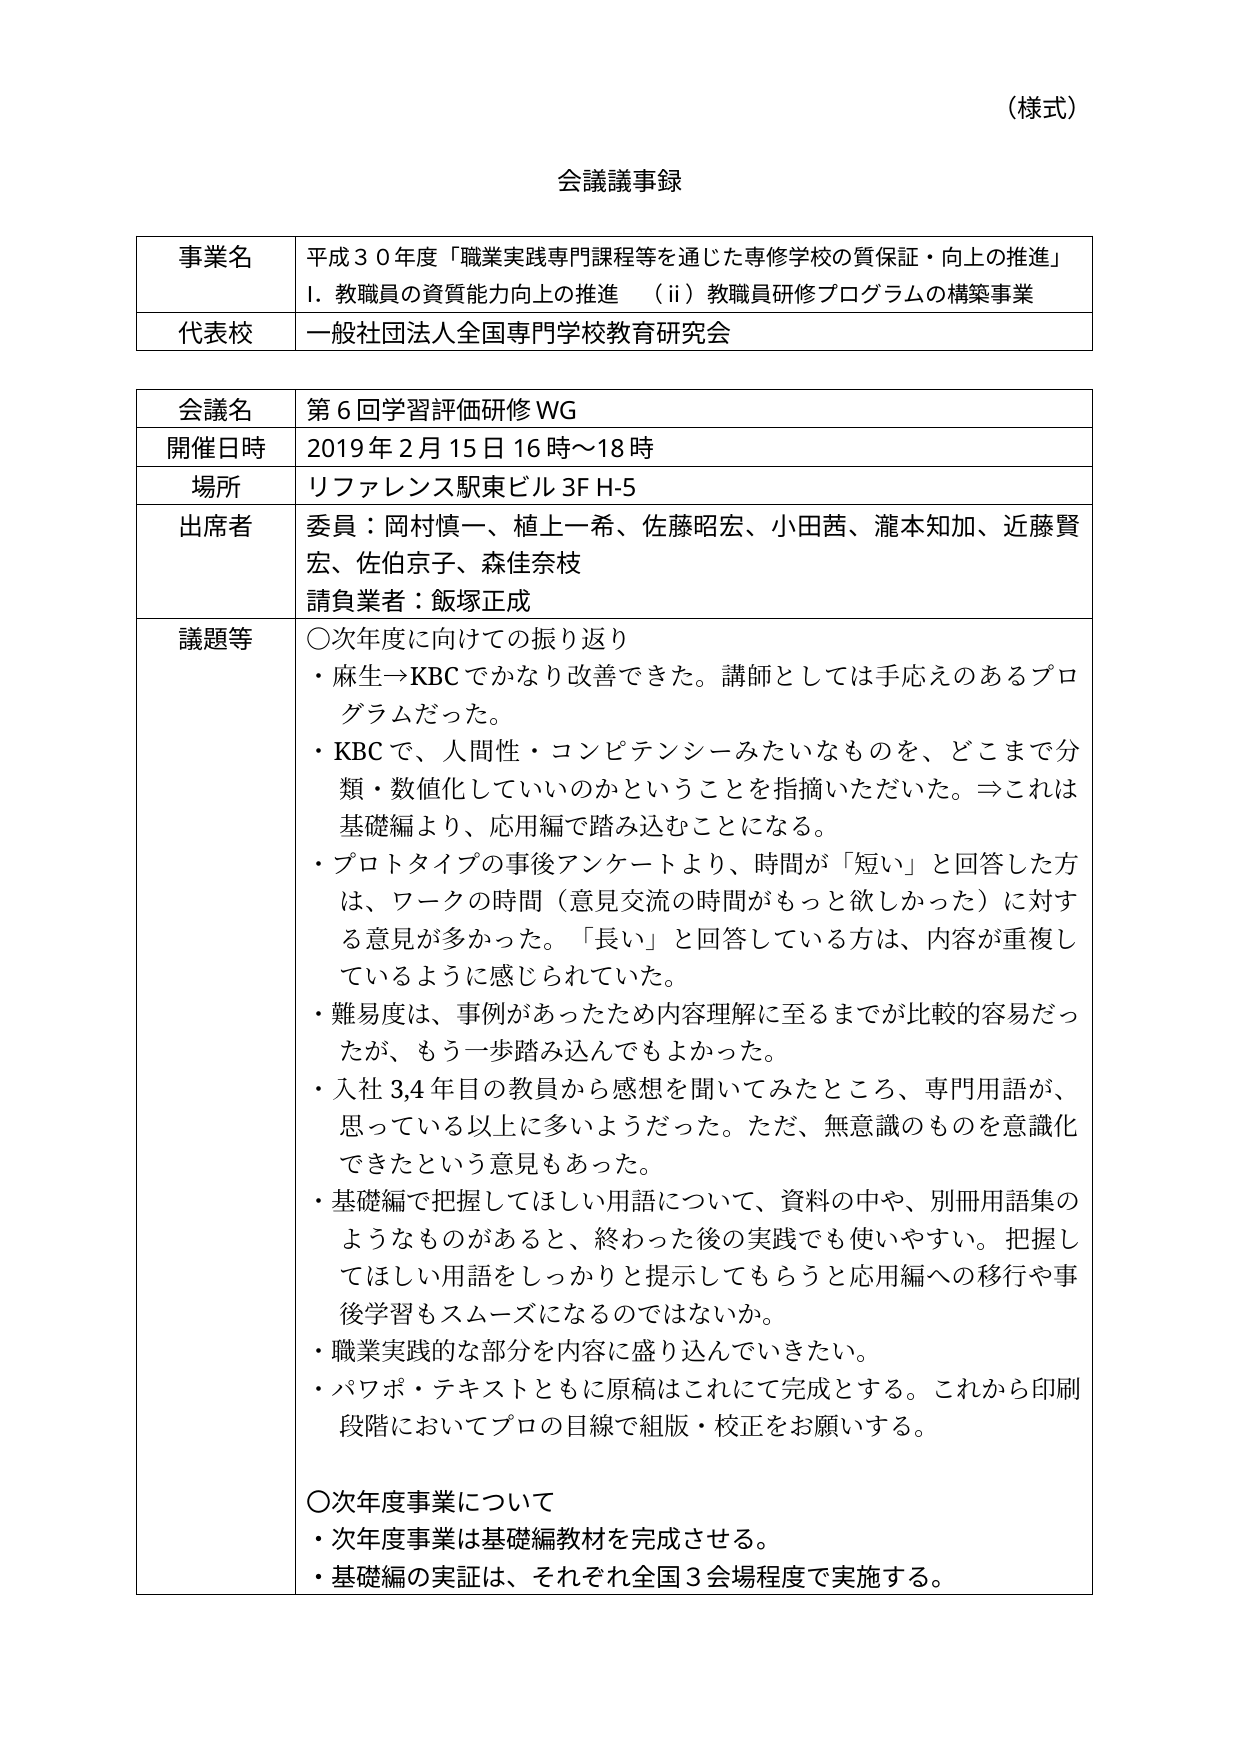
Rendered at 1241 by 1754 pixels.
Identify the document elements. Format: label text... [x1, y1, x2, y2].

table_cell リファレンス駅東ビル 3F H-5 [296, 467, 1092, 504]
table_cell 場所 [137, 467, 295, 504]
table_cell 一般社団法人全国専門学校教育研究会 [296, 313, 1092, 350]
table_header 事業名 [137, 237, 295, 312]
table_header 会議名 [137, 390, 295, 427]
table_cell 委員：岡村慎一、植上一希、佐藤昭宏、小田茜、瀧本知加、近藤賢宏、佐伯京子、森佳奈枝 請負業者：飯塚正成 [296, 505, 1092, 618]
table_cell 出席者 [137, 505, 295, 618]
table_cell 2019年2月15日 16時〜18時 [296, 428, 1092, 466]
table_cell 開催日時 [137, 428, 295, 466]
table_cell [296, 619, 1092, 1594]
table_header 平成３０年度「職業実践専門課程等を通じた専修学校の質保証・向上の推進」 Ⅰ．教職員の資質能力向上の推進 （ⅱ）教職員研修プログラムの構築事業 [296, 237, 1092, 312]
table_cell 議題等 [137, 619, 295, 1594]
table_header 第6回学習評価研修WG [296, 390, 1092, 427]
table_cell 代表校 [137, 313, 295, 350]
text 会議議事録 [148, 161, 1092, 198]
